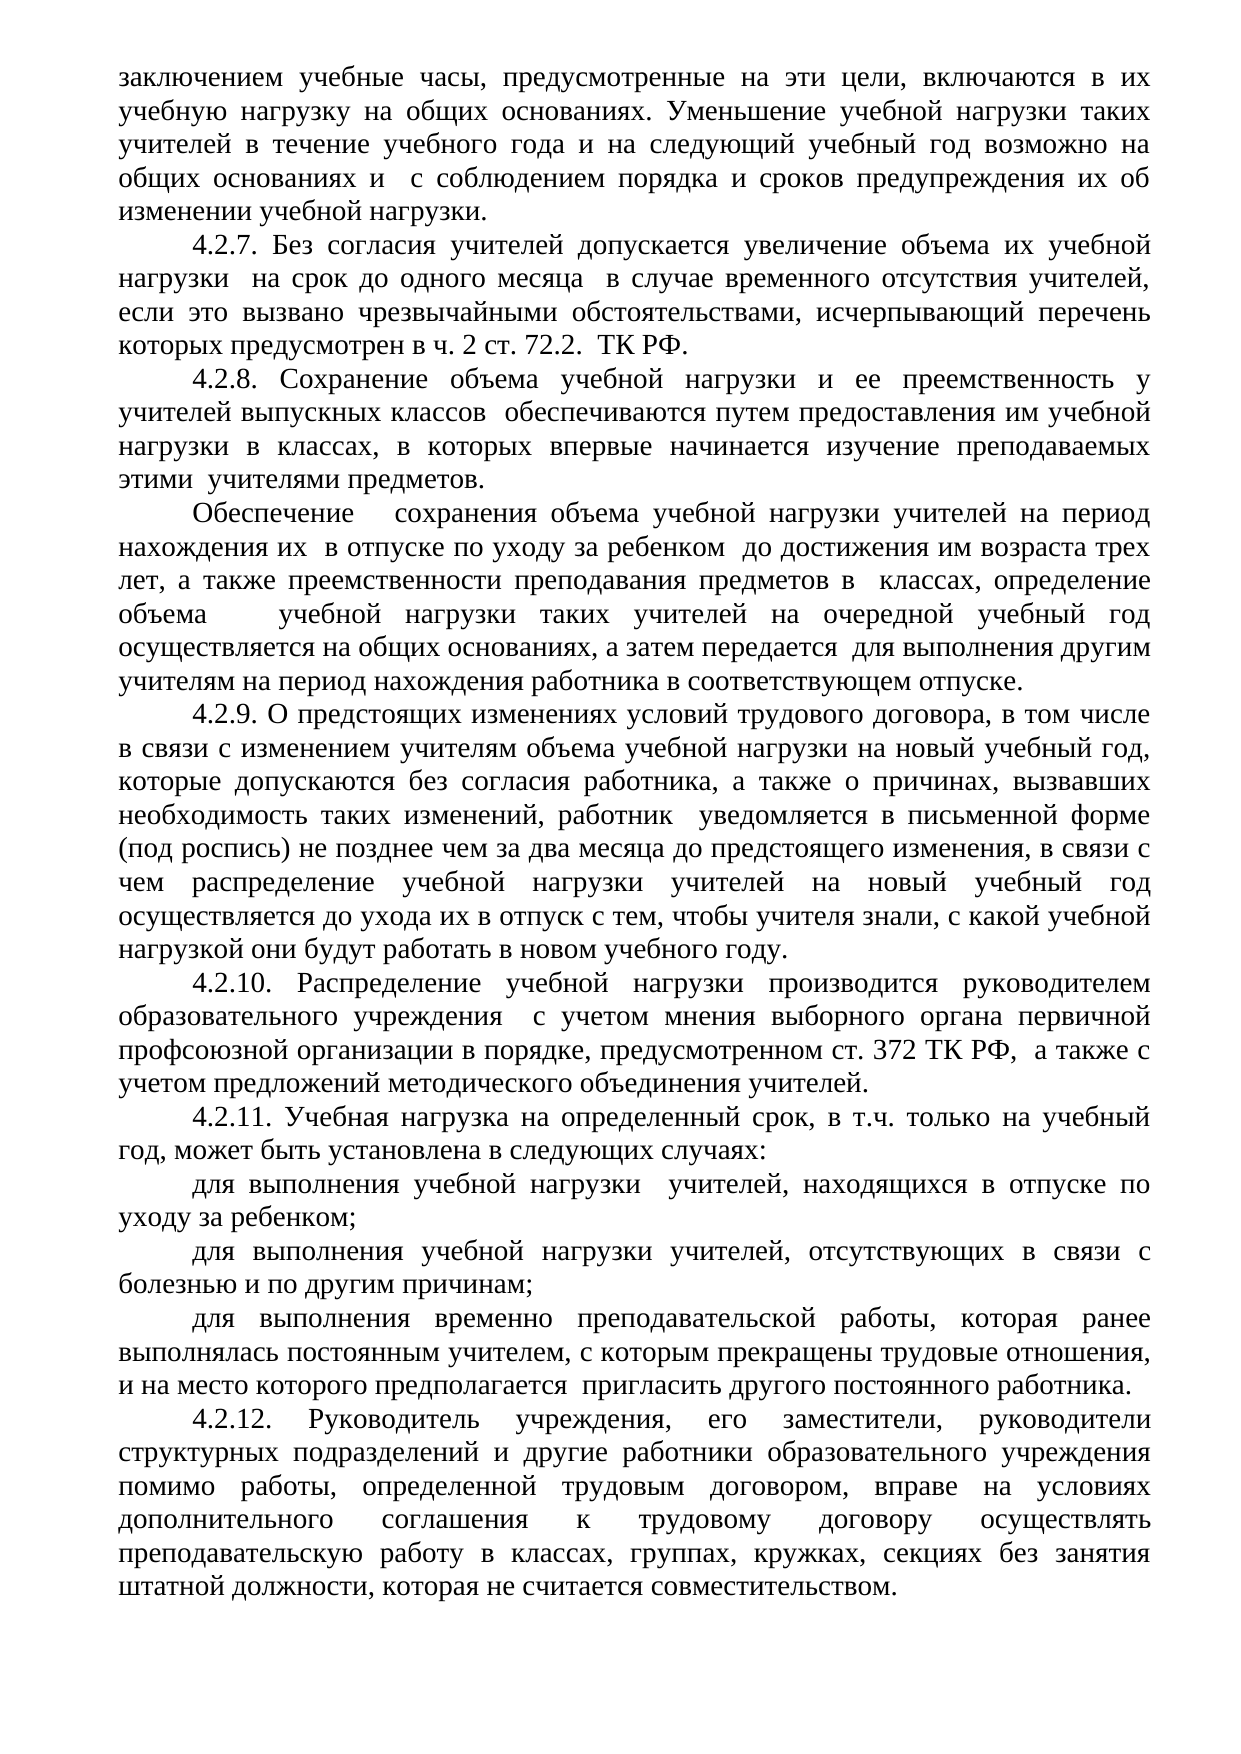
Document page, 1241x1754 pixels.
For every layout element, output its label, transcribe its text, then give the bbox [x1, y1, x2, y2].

text для выполнения учебной нагрузки учителей, отсутствующих в связи с болезнью и по другим причинам; [118, 1233, 1152, 1300]
text для выполнения временно преподавательской работы, которая ранее выполнялась постоянным учителем, с которым прекращены трудовые отношения, и на место которого предполагается пригласить другого постоянного работника. [118, 1300, 1152, 1401]
text 4.2.7. Без согласия учителей допускается увеличение объема их учебной нагрузки на срок до одного месяца в случае временного отсутствия учителей, если это вызвано чрезвычайными обстоятельствами, исчерпывающий перечень которых предусмотрен в ч. 2 ст. 72.2. ТК РФ. [118, 227, 1152, 361]
text 4.2.12. Руководитель учреждения, его заместители, руководители структурных подразделений и другие работники образовательного учреждения помимо работы, определенной трудовым договором, вправе на условиях дополнительного соглашения к трудовому договору осуществлять преподавательскую работу в классах, группах, кружках, секциях без занятия штатной должности, которая не считается совместительством. [118, 1401, 1152, 1602]
text 4.2.11. Учебная нагрузка на определенный срок, в т.ч. только на учебный год, может быть установлена в следующих случаях: [118, 1099, 1152, 1166]
text 4.2.10. Распределение учебной нагрузки производится руководителем образовательного учреждения с учетом мнения выборного органа первичной профсоюзной организации в порядке, предусмотренном ст. 372 ТК РФ, а также с учетом предложений методического объединения учителей. [118, 965, 1152, 1099]
text Обеспечение сохранения объема учебной нагрузки учителей на период нахождения их в отпуске по уходу за ребенком до достижения им возраста трех лет, а также преемственности преподавания предметов в классах, определение объема учебной нагрузки таких учителей на очередной учебный год осуществляется на общих основаниях, а затем передается для выполнения другим учителям на период нахождения работника в соответствующем отпуске. [118, 495, 1152, 696]
text для выполнения учебной нагрузки учителей, находящихся в отпуске по уходу за ребенком; [118, 1166, 1152, 1233]
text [118, 59, 1152, 227]
text 4.2.9. О предстоящих изменениях условий трудового договора, в том числе в связи с изменением учителям объема учебной нагрузки на новый учебный год, которые допускаются без согласия работника, а также о причинах, вызвавших необходимость таких изменений, работник уведомляется в письменной форме (под роспись) не позднее чем за два месяца до предстоящего изменения, в связи с чем распределение учебной нагрузки учителей на новый учебный год осуществляется до ухода их в отпуск с тем, чтобы учителя знали, с какой учебной нагрузкой они будут работать в новом учебного году. [118, 696, 1152, 965]
text 4.2.8. Сохранение объема учебной нагрузки и ее преемственность у учителей выпускных классов обеспечиваются путем предоставления им учебной нагрузки в классах, в которых впервые начинается изучение преподаваемых этими учителями предметов. [118, 361, 1152, 495]
